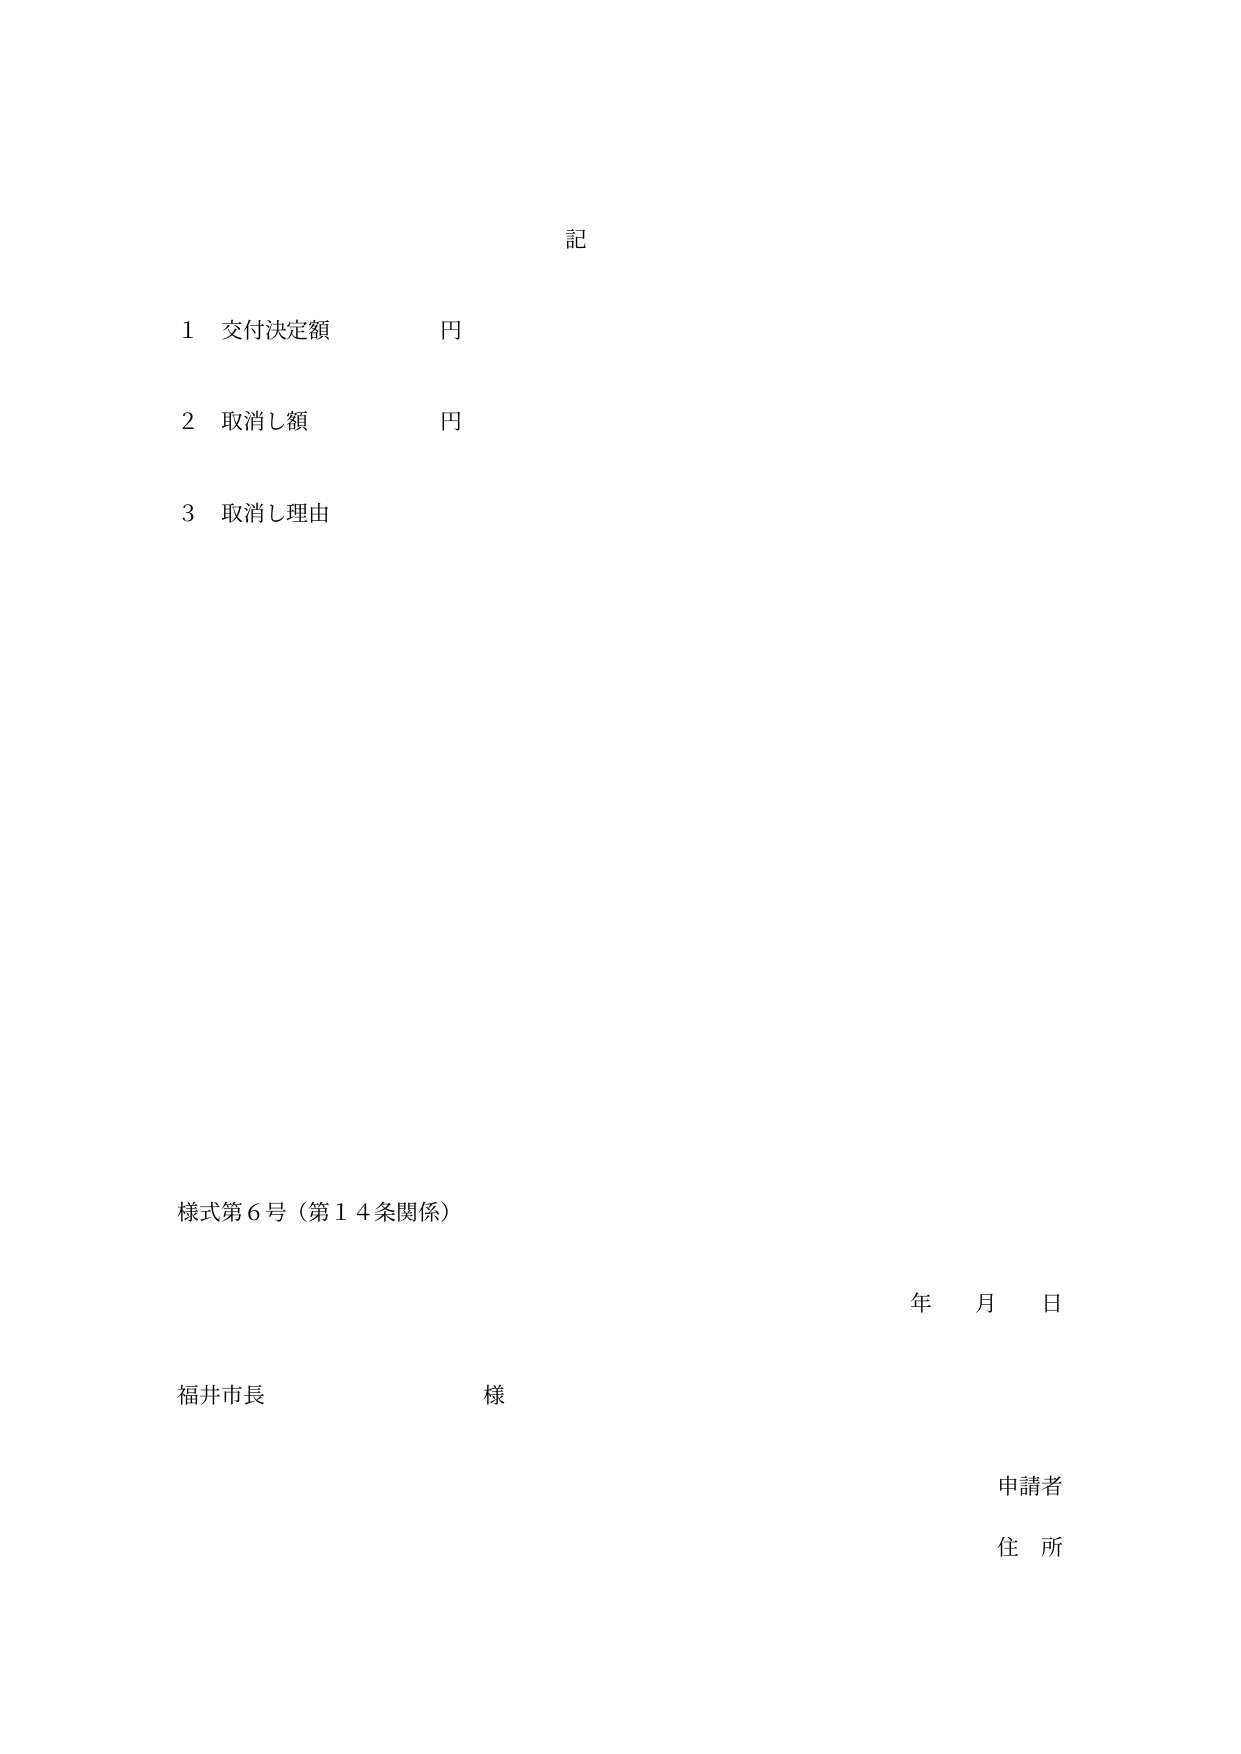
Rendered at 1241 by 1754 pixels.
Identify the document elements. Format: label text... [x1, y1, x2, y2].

text 記 [177, 207, 976, 268]
text ２ 取消し額 円 [177, 390, 976, 451]
text 住 所 [177, 1515, 1063, 1576]
text 長 様 [177, 1363, 1063, 1424]
text ３ 取消し理由 [177, 481, 976, 542]
text 様式第６号（第１４条関係） [177, 1181, 1063, 1242]
text 年 月 日 [177, 1272, 1063, 1333]
text 申請者 [177, 1454, 1063, 1515]
text １ 交付決定額 円 [177, 299, 976, 359]
